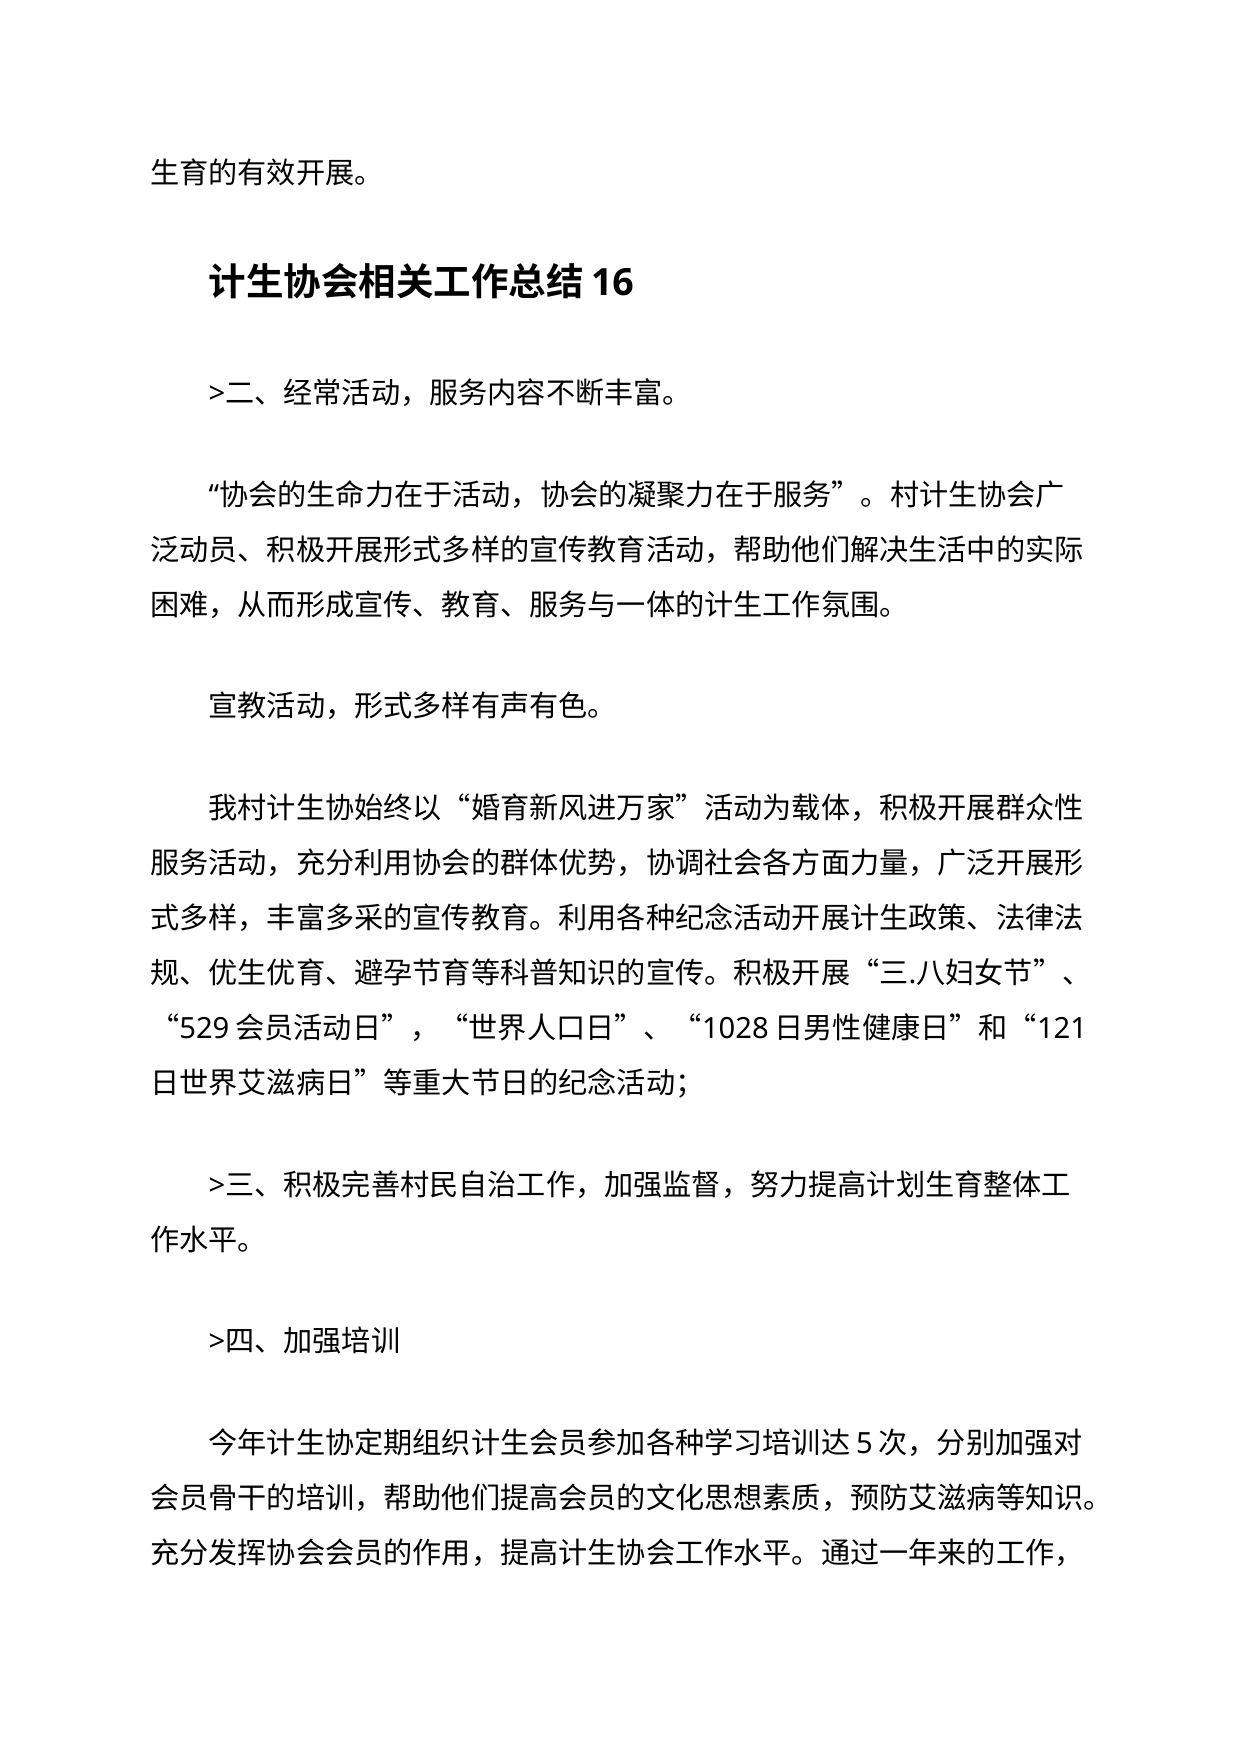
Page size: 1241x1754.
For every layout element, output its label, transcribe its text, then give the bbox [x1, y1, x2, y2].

text >二、经常活动，服务内容不断丰富。 [150, 369, 1090, 412]
text >三、积极完善村民自治工作，加强监督，努力提高计划生育整体工作水平。 [150, 1161, 1090, 1258]
text 宣教活动，形式多样有声有色。 [150, 683, 1090, 725]
text >四、加强培训 [150, 1318, 1090, 1360]
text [150, 1420, 1090, 1572]
text “协会的生命力在于活动，协会的凝聚力在于服务”。村计生协会广泛动员、积极开展形式多样的宣传教育活动，帮助他们解决生活中的实际困难，从而形成宣传、教育、服务与一体的计生工作氛围。 [150, 471, 1090, 623]
text 计生协会相关工作总结16 [150, 252, 1090, 306]
text 我村计生协始终以“婚育新风进万家”活动为载体，积极开展群众性服务活动，充分利用协会的群体优势，协调社会各方面力量，广泛开展形式多样，丰富多采的宣传教育。利用各种纪念活动开展计生政策、法律法规、优生优育、避孕节育等科普知识的宣传。积极开展“三.八妇女节”、“529会员活动日”，“世界人口日”、“1028日男性健康日”和“121日世界艾滋病日”等重大节日的纪念活动； [150, 785, 1090, 1102]
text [150, 150, 1090, 192]
